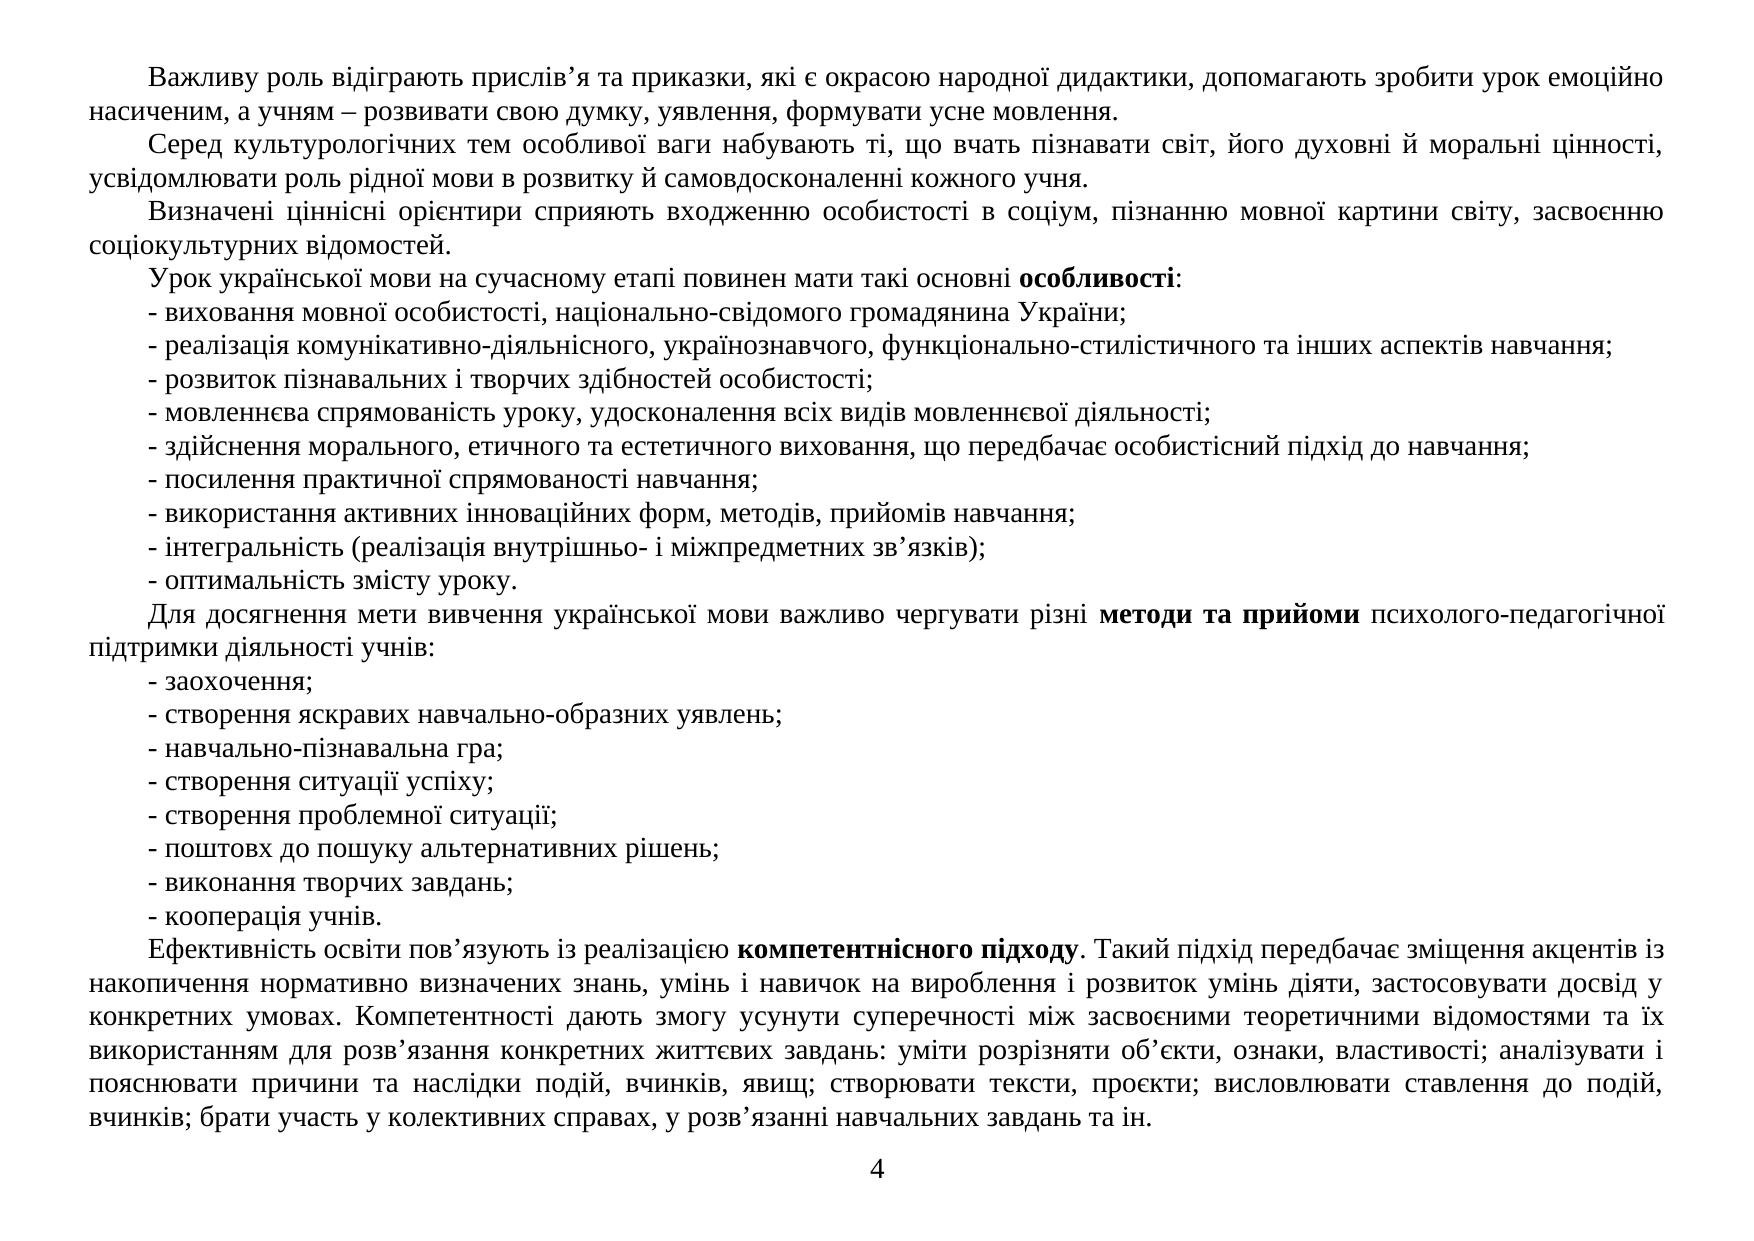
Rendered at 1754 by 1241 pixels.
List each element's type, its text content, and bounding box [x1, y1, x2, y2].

text - мовленнєва спрямованість уроку, удосконалення всіх видів мовленнєвої діяльності; [88, 394, 1665, 428]
text - оптимальність змісту уроку. [88, 562, 1665, 596]
text - виховання мовної особистості, національно-свідомого громадянина України; [88, 294, 1665, 327]
text Визначені ціннісні орієнтири сприяють входженню особистості в соціум, пізнанню мовної картини світу, засвоєнню соціокультурних відомостей. [88, 193, 1665, 260]
text - виконання творчих завдань; [88, 864, 1665, 898]
text Урок української мови на сучасному етапі повинен мати такі основні особливості: [88, 260, 1665, 294]
text - заохочення; [88, 663, 1665, 696]
text - інтегральність (реалізація внутрішньо- і міжпредметних зв’язків); [88, 529, 1665, 562]
text Серед культурологічних тем особливої ваги набувають ті, що вчать пізнавати світ, його духовні й моральні цінності, усвідомлювати роль рідної мови в розвитку й самовдосконаленні кожного учня. [88, 126, 1665, 193]
text - здійснення морального, етичного та естетичного виховання, що передбачає особистісний підхід до навчання; [88, 428, 1665, 462]
text - навчально-пізнавальна гра; [88, 730, 1665, 763]
text - посилення практичної спрямованості навчання; [88, 462, 1665, 495]
text - створення проблемної ситуації; [88, 797, 1665, 831]
text - реалізація комунікативно-діяльнісного, українознавчого, функціонально-стилістичного та інших аспектів навчання; [88, 327, 1665, 361]
text Важливу роль відіграють прислів’я та приказки, які є окрасою народної дидактики, допомагають зробити урок емоційно насиченим, а учням – розвивати свою думку, уявлення, формувати усне мовлення. [88, 59, 1665, 126]
text Для досягнення мети вивчення української мови важливо чергувати різні методи та прийоми психолого-педагогічної підтримки діяльності учнів: [88, 596, 1665, 663]
text Ефективність освіти пов’язують із реалізацією компетентнісного підходу. Такий підхід передбачає зміщення акцентів із накопичення нормативно визначених знань, умінь і навичок на вироблення і розвиток умінь діяти, застосовувати досвід у конкретних умовах. Компетентності дають змогу усунути суперечності між засвоєними теоретичними відомостями та їх використанням для розв’язання конкретних життєвих завдань: уміти розрізняти об’єкти, ознаки, властивості; аналізувати і пояснювати причини та наслідки подій, вчинків, явищ; створювати тексти, проєкти; висловлювати ставлення до подій, вчинків; брати участь у колективних справах, у розв’язанні навчальних завдань та ін. [88, 931, 1665, 1132]
text - кооперація учнів. [88, 898, 1665, 931]
text - поштовх до пошуку альтернативних рішень; [88, 831, 1665, 864]
text - розвиток пізнавальних і творчих здібностей особистості; [88, 361, 1665, 394]
text - створення яскравих навчально-образних уявлень; [88, 696, 1665, 730]
text - використання активних інноваційних форм, методів, прийомів навчання; [88, 495, 1665, 529]
text - створення ситуації успіху; [88, 763, 1665, 797]
